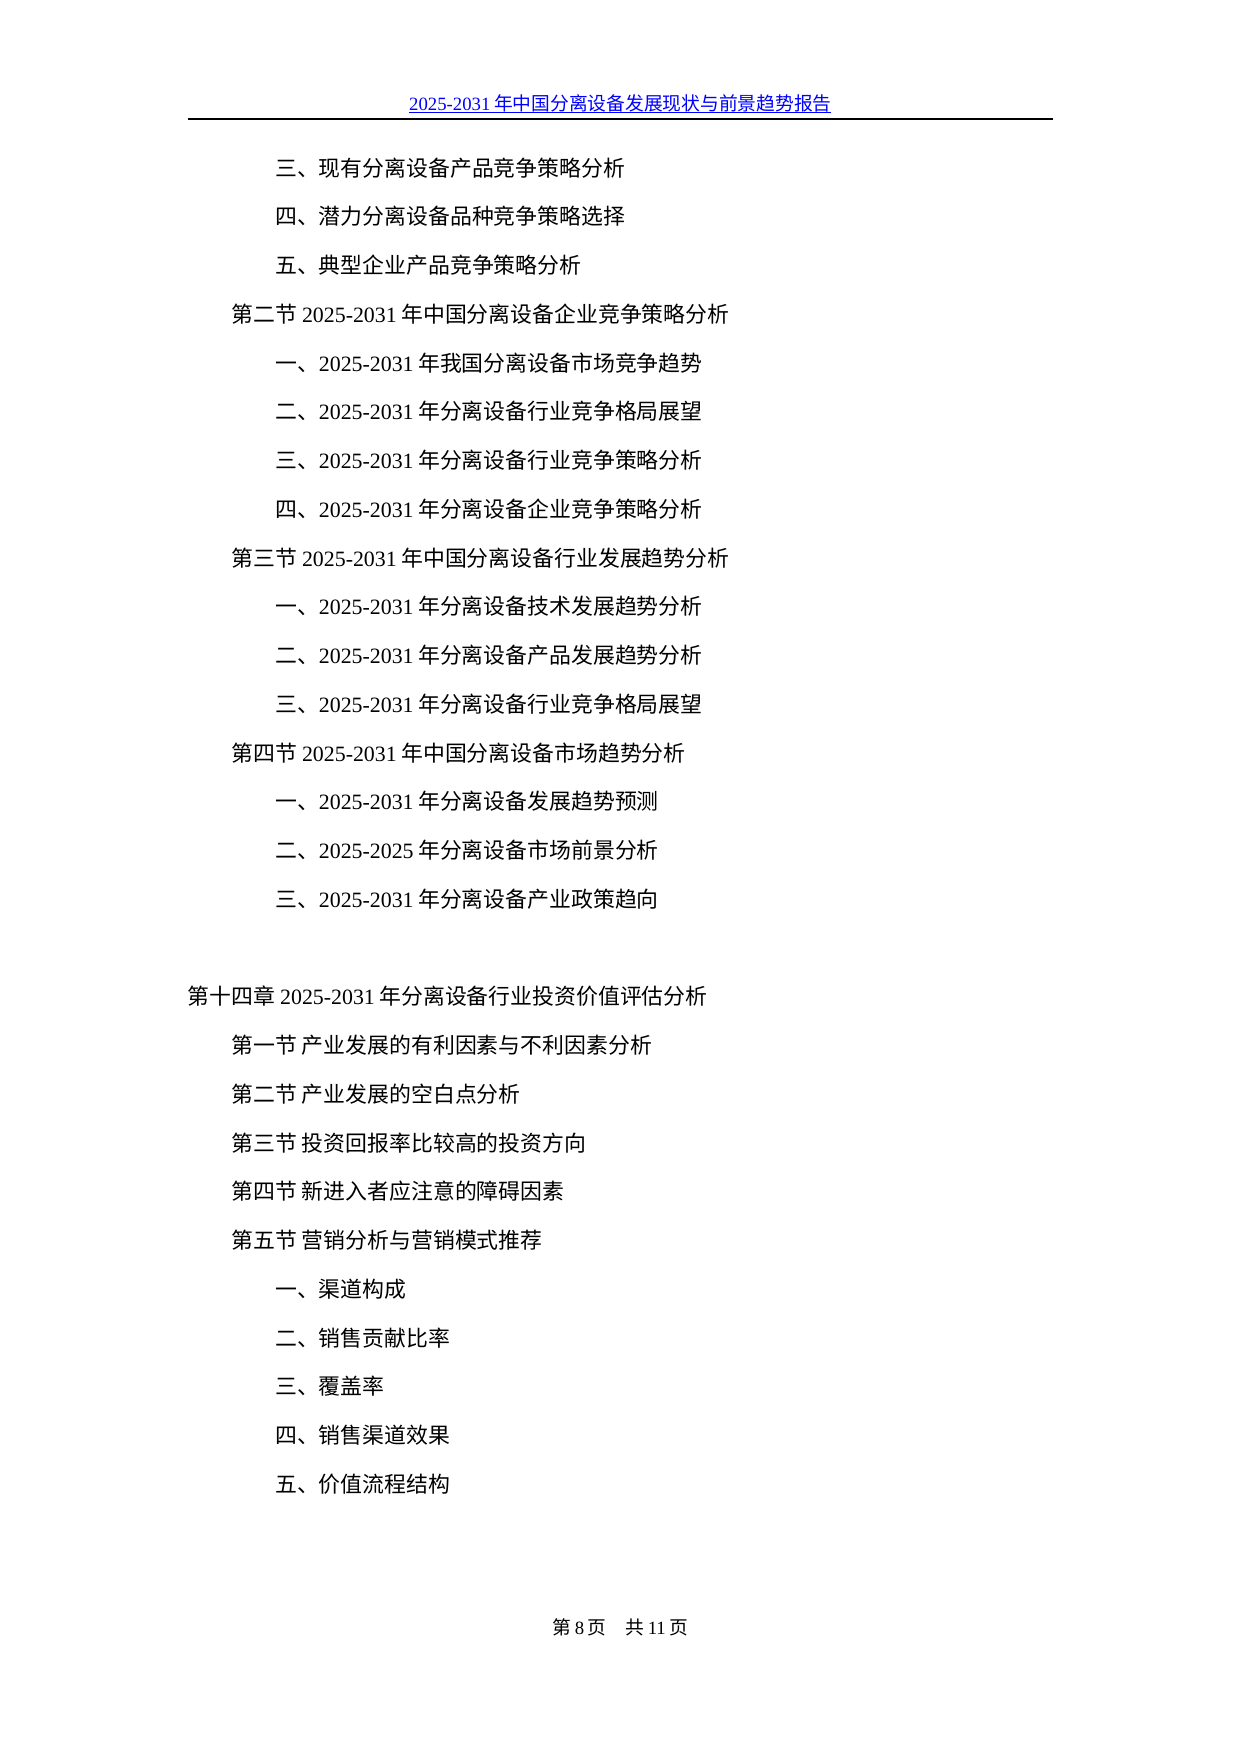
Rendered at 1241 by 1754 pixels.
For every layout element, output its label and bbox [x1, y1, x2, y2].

text [187, 150, 1053, 1499]
